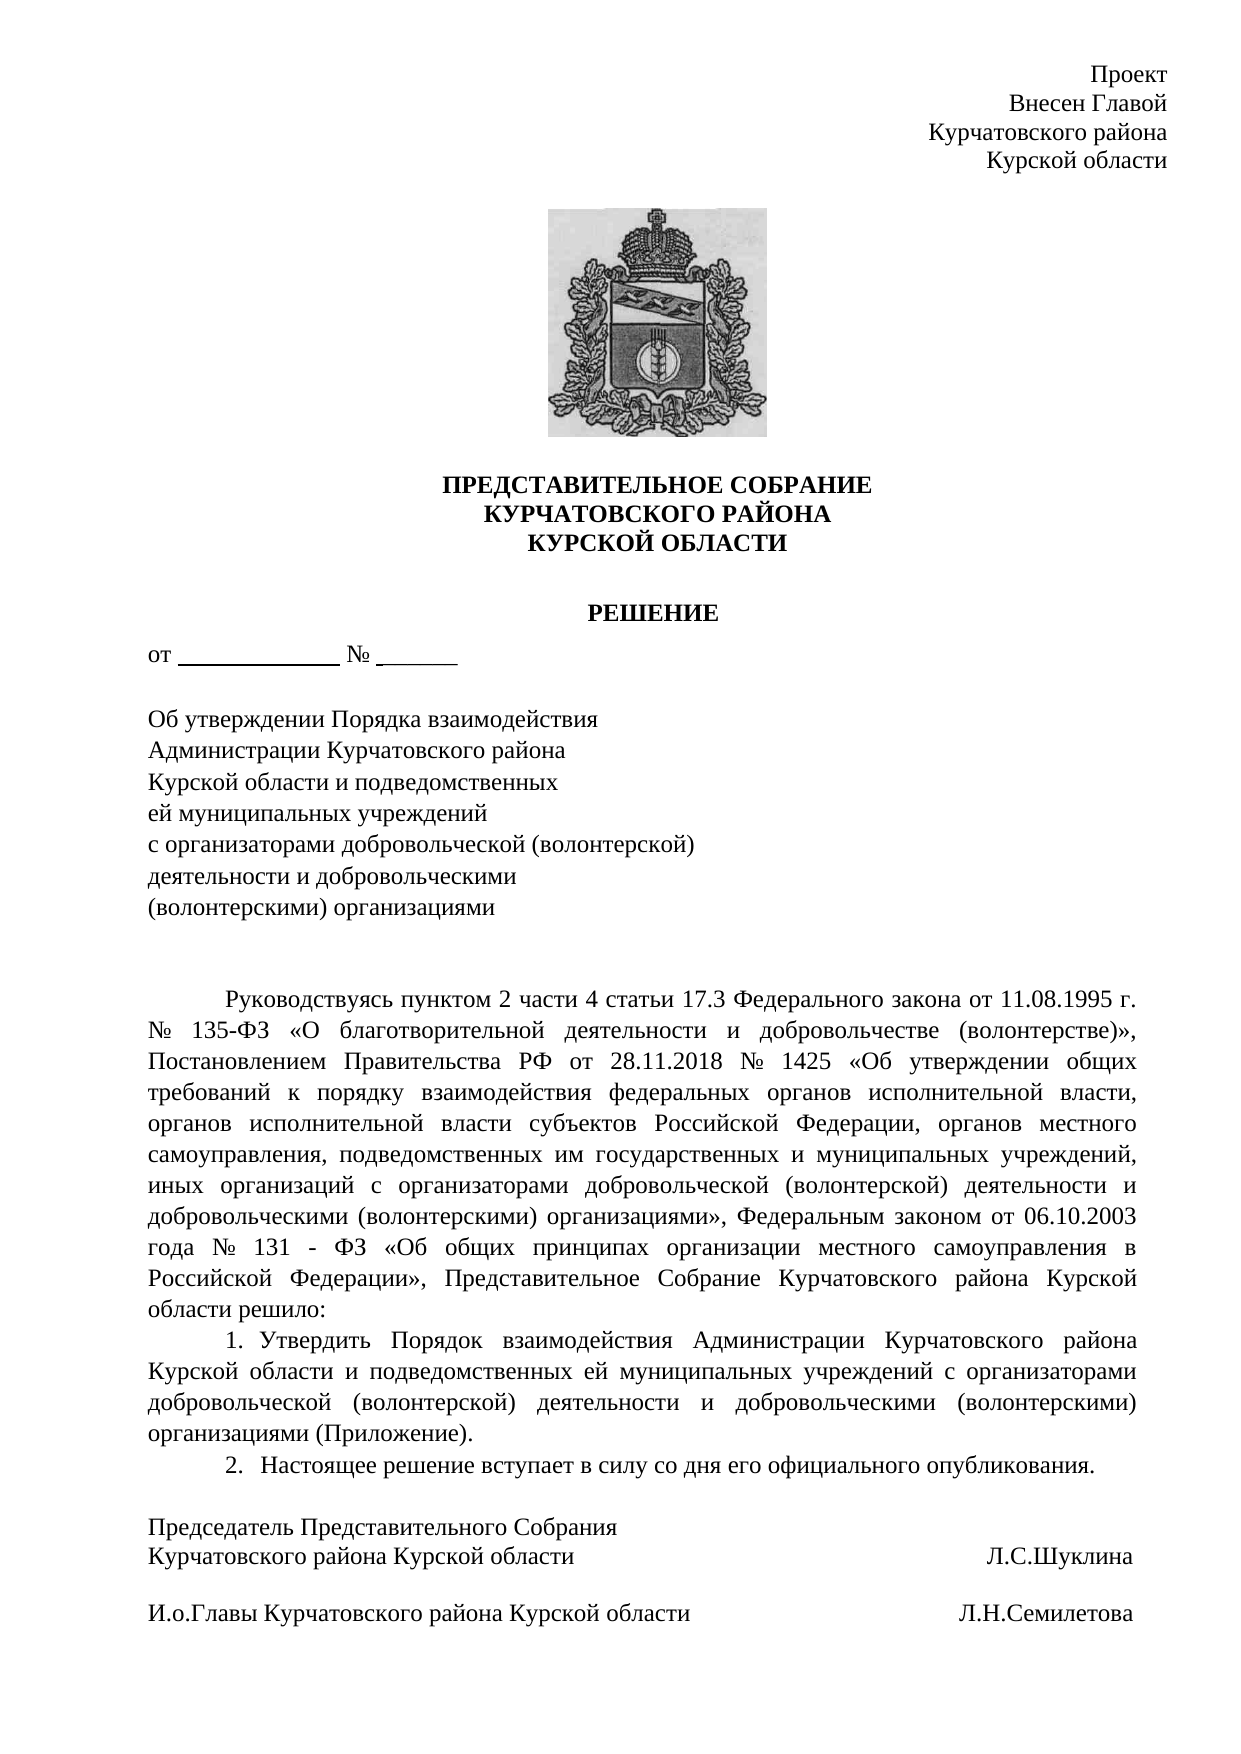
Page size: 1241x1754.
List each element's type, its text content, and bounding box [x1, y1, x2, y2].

text Курской области и подведомственных [148, 765, 1167, 796]
title Председатель Представительного Собрания [148, 1512, 1167, 1541]
title И.о.Главы Курчатовского района Курской области Л.Н.Семилетова [148, 1598, 1167, 1627]
text Курской области [148, 145, 1167, 174]
picture [548, 208, 767, 437]
text Руководствуясь пунктом 2 части 4 статьи 17.3 Федерального закона от 11.08.1995 г. № 135-ФЗ «О благотворительной деятельности и добровольчестве (волонтерстве)», Постановлением Правительства РФ от 28.11.2018 № 1425 «Об утверждении общих требований к порядку взаимодействия федеральных органов исполнительной власти, органов исполнительной власти субъектов Российской Федерации, органов местного самоуправления, подведомственных им государственных и муниципальных учреждений, иных организаций с организаторами добровольческой (волонтерской) деятельности и добровольческими (волонтерскими) организациями», Федеральным законом от 06.10.2003 года № 131 - ФЗ «Об общих принципах организации местного самоуправления в Российской Федерации», Представительное Собрание Курчатовского района Курской области решило: [148, 982, 1138, 1324]
text Курчатовского района [148, 117, 1167, 145]
text с организаторами добровольческой (волонтерской) [148, 828, 1167, 859]
text РЕШЕНИЕ [133, 598, 1167, 627]
text Администрации Курчатовского района [148, 733, 1167, 765]
text КУРСКОЙ ОБЛАСТИ [148, 528, 1167, 557]
list Утвердить Порядок взаимодействия Администрации Курчатовского района Курской области и подведомственных ей муниципальных учреждений с организаторами добровольческой (волонтерской) деятельности и добровольческими (волонтерскими) организациями (Приложение). [148, 1324, 1138, 1448]
text ПРЕДСТАВИТЕЛЬНОЕ СОБРАНИЕ [148, 470, 1167, 499]
title Курчатовского района Курской области Л.С.Шуклина [148, 1541, 1167, 1569]
text деятельности и добровольческими [148, 859, 1167, 891]
list Настоящее решение вступает в силу со дня его официального опубликования. [148, 1448, 1138, 1480]
text от № ______ [148, 639, 1167, 668]
text Об утверждении Порядка взаимодействия [148, 702, 1167, 733]
text Внесен Главой [148, 88, 1167, 117]
text КУРЧАТОВСКОГО РАЙОНА [148, 499, 1167, 528]
text (волонтерскими) организациями [148, 891, 1167, 922]
text Проект [148, 59, 1167, 88]
text ей муниципальных учреждений [148, 796, 1167, 828]
